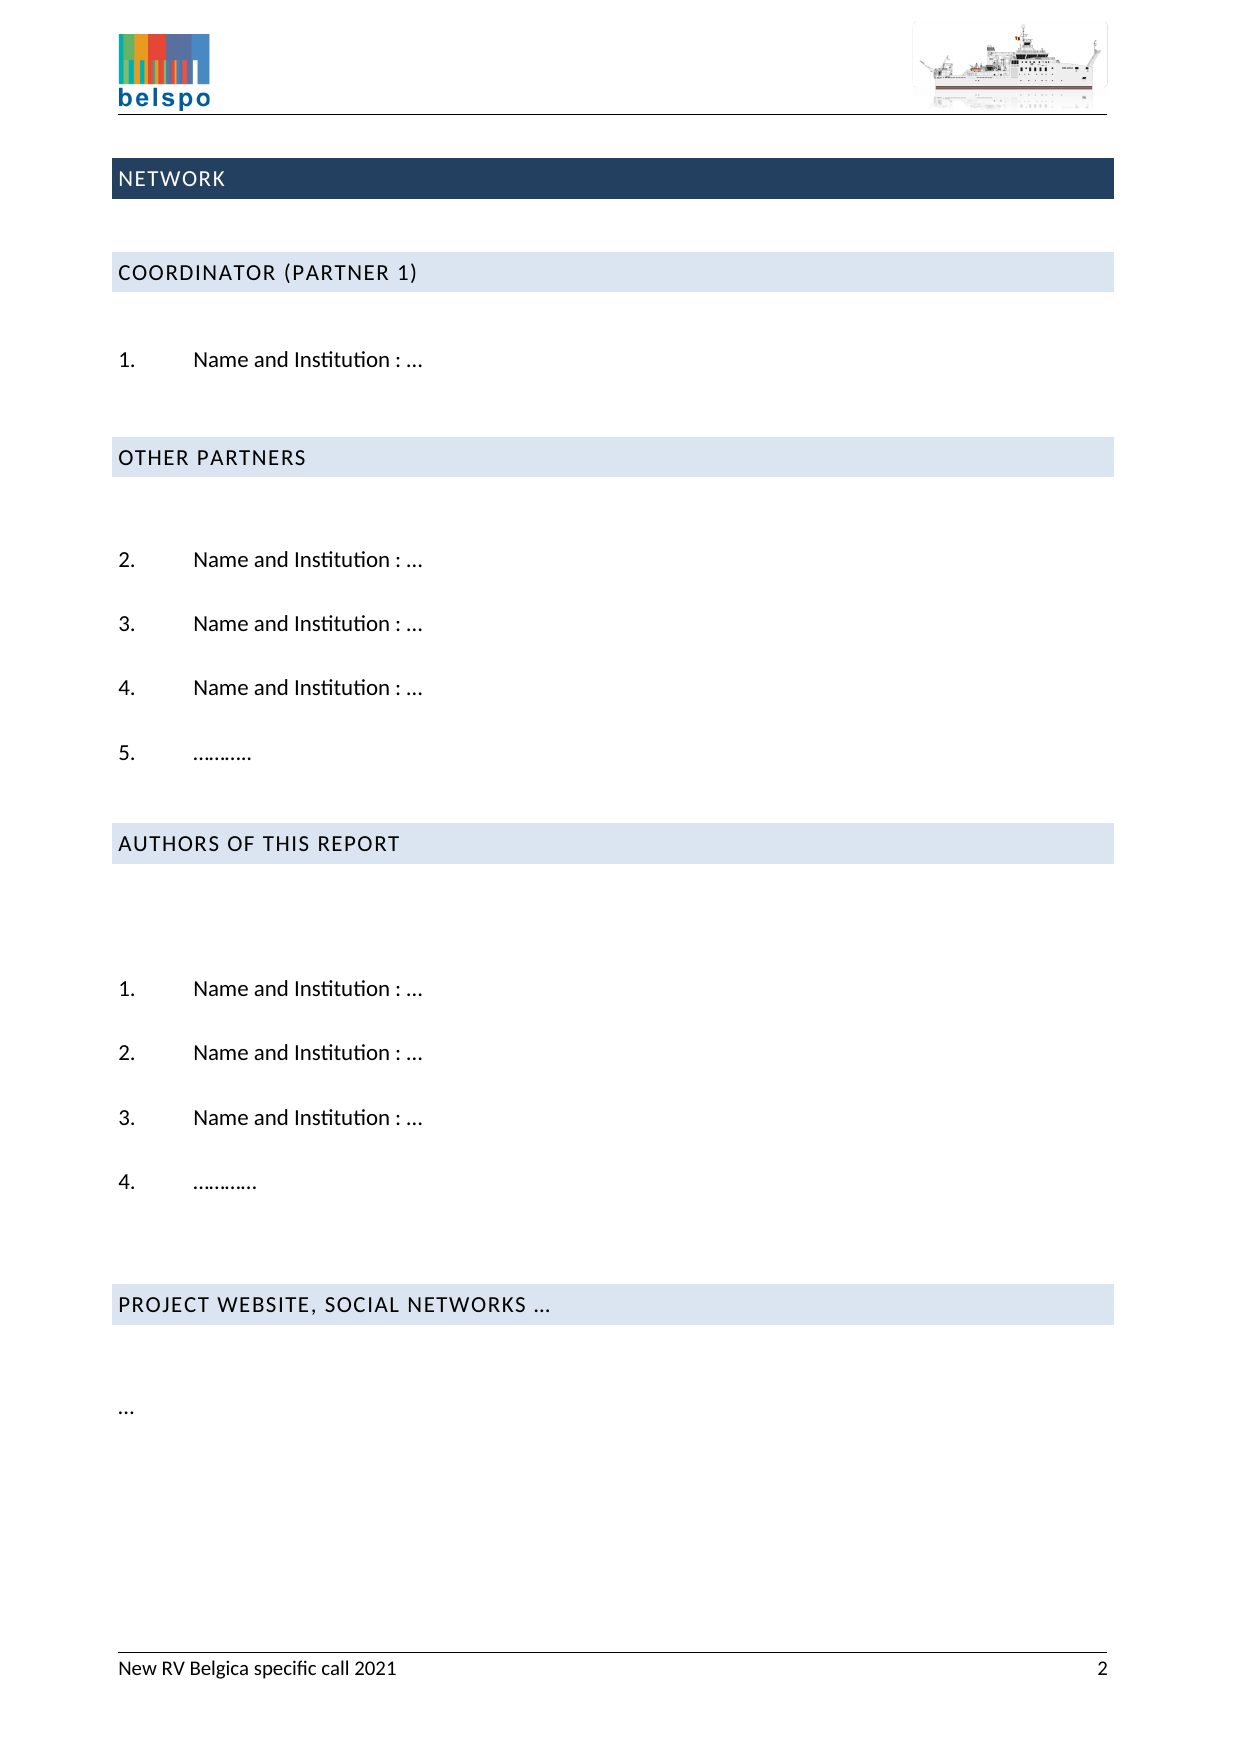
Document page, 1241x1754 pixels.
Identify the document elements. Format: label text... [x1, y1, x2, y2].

subtitle authors of this report [118, 829, 1107, 857]
text … [118, 1392, 1107, 1421]
list Name and Institution : … [118, 1038, 1107, 1066]
picture [118, 34, 210, 111]
list Name and Institution : … [118, 974, 1107, 1002]
list Name and Institution : … [118, 673, 1107, 702]
list ……….. [118, 738, 1107, 766]
subtitle Network [118, 164, 1107, 192]
list Name and Institution : … [118, 1103, 1107, 1131]
subtitle coordinator (partner 1) [118, 258, 1107, 286]
subtitle other partners [118, 443, 1107, 471]
list Name and Institution : … [118, 345, 1107, 373]
list ………… [118, 1167, 1107, 1195]
picture [912, 21, 1108, 113]
list Name and Institution : … [118, 545, 1107, 573]
list Name and Institution : … [118, 609, 1107, 637]
subtitle project website, social networks … [118, 1291, 1107, 1319]
